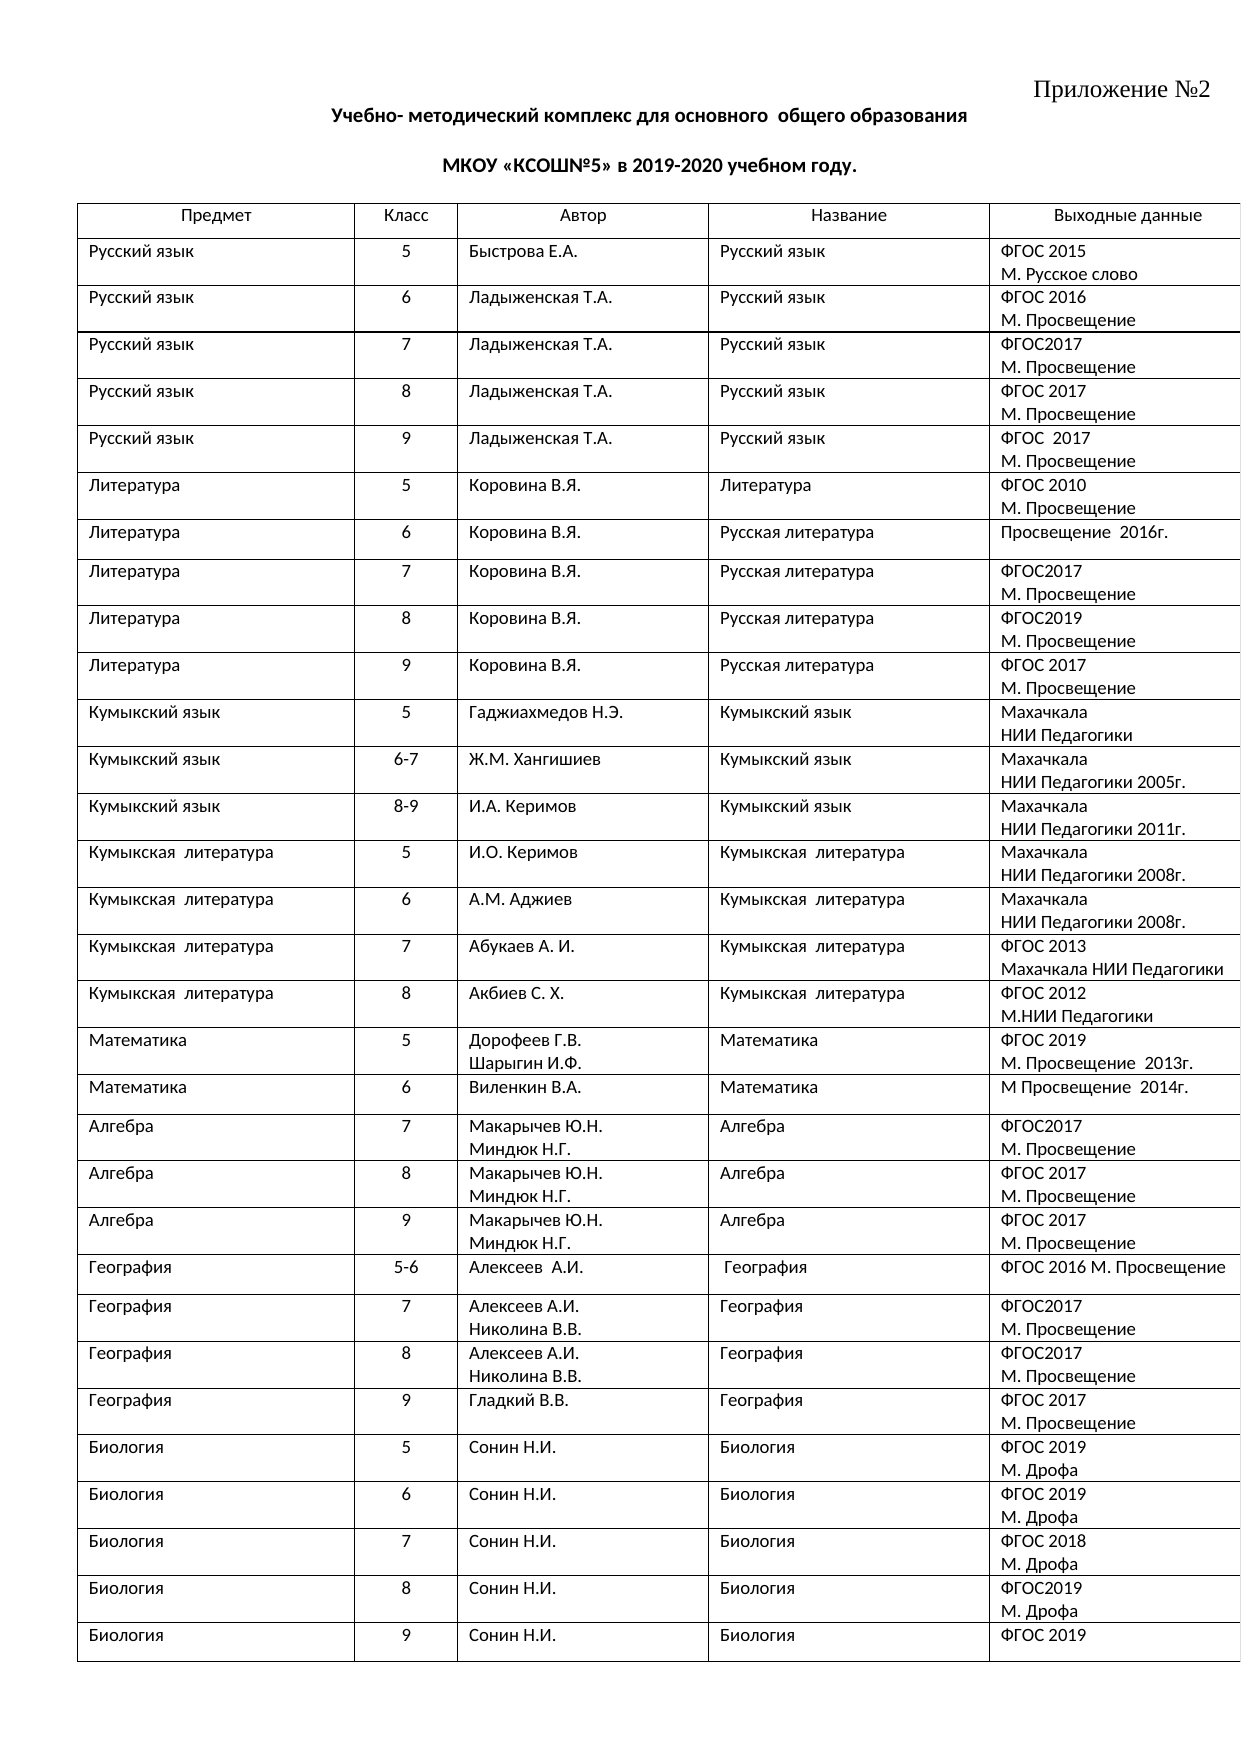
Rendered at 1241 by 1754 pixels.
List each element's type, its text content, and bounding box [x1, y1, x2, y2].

table_cell ФГОС 2019 М. Дрофа [990, 1435, 1240, 1481]
table_cell ФГОС2017 М. Просвещение [990, 560, 1240, 605]
table_cell Русская литература [709, 653, 989, 699]
table_cell Кумыкский язык [78, 794, 354, 840]
table_cell Алексеев А.И. Николина В.В. [458, 1342, 708, 1387]
table_cell 8 [355, 379, 457, 425]
table_cell Кумыкская литература [78, 888, 354, 933]
table_cell 7 [355, 1529, 457, 1575]
table_cell Кумыкская литература [78, 981, 354, 1027]
table_cell Кумыкская литература [709, 935, 989, 980]
table_cell Русская литература [709, 560, 989, 605]
table_cell ФГОС 2012 М.НИИ Педагогики [990, 981, 1240, 1027]
table_cell ФГОС 2016 М. Просвещение [990, 286, 1240, 331]
table_cell Ладыженская Т.А. [458, 333, 708, 378]
table_cell Сонин Н.И. [458, 1435, 708, 1481]
table_cell 9 [355, 1623, 457, 1661]
table_cell Просвещение 2016г. [990, 520, 1240, 558]
table_cell Русская литература [709, 606, 989, 652]
table_cell 9 [355, 1208, 457, 1254]
table_cell Ж.М. Хангишиев [458, 747, 708, 793]
table_cell Математика [78, 1028, 354, 1074]
table_cell ФГОС 2015 М. Русское слово [990, 239, 1240, 284]
text Учебно- методический комплекс для основного общего образования [89, 103, 1211, 128]
table_cell Биология [78, 1482, 354, 1528]
table_cell ФГОС 2013 Махачкала НИИ Педагогики [990, 935, 1240, 980]
table_cell Коровина В.Я. [458, 653, 708, 699]
table_cell 8 [355, 1161, 457, 1207]
table_cell География [78, 1389, 354, 1434]
table_cell Махачкала НИИ Педагогики 2011г. [990, 794, 1240, 840]
table_cell Алгебра [709, 1208, 989, 1254]
table_cell ФГОС 2019 М. Дрофа [990, 1482, 1240, 1528]
table_cell Русский язык [78, 333, 354, 378]
table_cell География [709, 1255, 989, 1294]
table_cell 7 [355, 560, 457, 605]
table_cell География [709, 1295, 989, 1341]
table_cell И.А. Керимов [458, 794, 708, 840]
table_cell 8 [355, 1342, 457, 1387]
table_cell Ладыженская Т.А. [458, 379, 708, 425]
table_cell 8 [355, 1576, 457, 1622]
table_cell Алгебра [78, 1115, 354, 1160]
table_cell ФГОС 2017 М. Просвещение [990, 1389, 1240, 1434]
table_cell Ладыженская Т.А. [458, 426, 708, 472]
table_cell Кумыкский язык [78, 747, 354, 793]
table_cell Коровина В.Я. [458, 473, 708, 519]
table_cell Гладкий В.В. [458, 1389, 708, 1434]
table_cell ФГОС 2017 М. Просвещение [990, 379, 1240, 425]
table_cell География [78, 1295, 354, 1341]
table_cell Кумыкский язык [78, 700, 354, 746]
table_cell Алгебра [78, 1208, 354, 1254]
table_cell Акбиев С. Х. [458, 981, 708, 1027]
table_cell Алексеев А.И. Николина В.В. [458, 1295, 708, 1341]
table_cell 6 [355, 520, 457, 558]
table_cell Кумыкская литература [709, 841, 989, 887]
table_cell ФГОС 2017 М. Просвещение [990, 426, 1240, 472]
table_cell М Просвещение 2014г. [990, 1075, 1240, 1113]
table_cell ФГОС 2017 М. Просвещение [990, 1161, 1240, 1207]
table_cell География [709, 1342, 989, 1387]
table_cell Махачкала НИИ Педагогики 2008г. [990, 841, 1240, 887]
table_cell Кумыкский язык [709, 747, 989, 793]
table_cell ФГОС 2019 М. Просвещение 2013г. [990, 1028, 1240, 1074]
table_cell Коровина В.Я. [458, 520, 708, 558]
table_cell Кумыкская литература [78, 841, 354, 887]
table_cell Биология [78, 1435, 354, 1481]
table_header Класс [355, 204, 457, 238]
table_cell Биология [78, 1576, 354, 1622]
table_cell ФГОС2017 М. Просвещение [990, 1115, 1240, 1160]
table_cell Литература [78, 653, 354, 699]
table_header Выходные данные [990, 204, 1240, 238]
table_cell Кумыкская литература [709, 888, 989, 933]
table_cell Русский язык [78, 379, 354, 425]
table_cell 5-6 [355, 1255, 457, 1294]
table_cell Математика [709, 1028, 989, 1074]
table_cell Русский язык [709, 333, 989, 378]
table_cell Абукаев А. И. [458, 935, 708, 980]
table_cell География [709, 1389, 989, 1434]
table_cell Биология [709, 1435, 989, 1481]
table_cell Математика [78, 1075, 354, 1113]
table_cell 5 [355, 841, 457, 887]
table_cell География [78, 1255, 354, 1294]
table_cell Литература [78, 560, 354, 605]
table_cell Сонин Н.И. [458, 1529, 708, 1575]
table_cell 7 [355, 1295, 457, 1341]
table_cell 7 [355, 333, 457, 378]
table_cell ФГОС 2016 М. Просвещение [990, 1255, 1240, 1294]
text МКОУ «КСОШ№5» в 2019-2020 учебном году. [89, 153, 1211, 178]
table_cell И.О. Керимов [458, 841, 708, 887]
table_cell Сонин Н.И. [458, 1576, 708, 1622]
table_cell Гаджиахмедов Н.Э. [458, 700, 708, 746]
table_cell 5 [355, 473, 457, 519]
table_header Предмет [78, 204, 354, 238]
table_cell Русский язык [78, 286, 354, 331]
table_cell Кумыкский язык [709, 700, 989, 746]
table_cell 7 [355, 1115, 457, 1160]
table_cell Кумыкская литература [709, 981, 989, 1027]
table_cell ФГОС 2010 М. Просвещение [990, 473, 1240, 519]
table_cell Алексеев А.И. [458, 1255, 708, 1294]
table_cell Русский язык [709, 426, 989, 472]
table_cell Дорофеев Г.В. Шарыгин И.Ф. [458, 1028, 708, 1074]
table_cell Биология [78, 1623, 354, 1661]
table_cell Биология [709, 1482, 989, 1528]
table_cell ФГОС2019 М. Просвещение [990, 606, 1240, 652]
table_cell Биология [78, 1529, 354, 1575]
table_cell 9 [355, 1389, 457, 1434]
table_cell География [78, 1342, 354, 1387]
table_cell Ладыженская Т.А. [458, 286, 708, 331]
table_cell Сонин Н.И. [458, 1482, 708, 1528]
table_cell Математика [709, 1075, 989, 1113]
table_cell 6 [355, 1482, 457, 1528]
table_cell ФГОС2017 М. Просвещение [990, 333, 1240, 378]
table_cell Литература [78, 520, 354, 558]
table_cell Биология [709, 1576, 989, 1622]
text Приложение №2 [89, 74, 1211, 103]
table_cell Русский язык [78, 426, 354, 472]
table_cell Махачкала НИИ Педагогики [990, 700, 1240, 746]
table_cell ФГОС2017 М. Просвещение [990, 1342, 1240, 1387]
table_cell Литература [709, 473, 989, 519]
table_cell Русский язык [709, 286, 989, 331]
table_cell Махачкала НИИ Педагогики 2008г. [990, 888, 1240, 933]
table_cell Русский язык [709, 379, 989, 425]
table_cell Кумыкская литература [78, 935, 354, 980]
table_cell Быстрова Е.А. [458, 239, 708, 284]
table_cell 8 [355, 606, 457, 652]
table_cell А.М. Аджиев [458, 888, 708, 933]
table_cell ФГОС2017 М. Просвещение [990, 1295, 1240, 1341]
table_cell Макарычев Ю.Н. Миндюк Н.Г. [458, 1208, 708, 1254]
table_header Автор [458, 204, 708, 238]
table_cell Махачкала НИИ Педагогики 2005г. [990, 747, 1240, 793]
table_cell Кумыкский язык [709, 794, 989, 840]
table_cell 6 [355, 1075, 457, 1113]
table_cell Литература [78, 473, 354, 519]
table_cell ФГОС 2017 М. Просвещение [990, 1208, 1240, 1254]
table_cell Алгебра [709, 1115, 989, 1160]
table_cell 5 [355, 700, 457, 746]
table_header Название [709, 204, 989, 238]
table_cell Русская литература [709, 520, 989, 558]
table_cell ФГОС 2018 М. Дрофа [990, 1529, 1240, 1575]
table_cell 6 [355, 286, 457, 331]
table_cell 5 [355, 1028, 457, 1074]
table_cell 8 [355, 981, 457, 1027]
table_cell Коровина В.Я. [458, 560, 708, 605]
table_cell 5 [355, 239, 457, 284]
table_cell 6-7 [355, 747, 457, 793]
table_cell 7 [355, 935, 457, 980]
table_cell Коровина В.Я. [458, 606, 708, 652]
table_cell Биология [709, 1529, 989, 1575]
table_cell Биология [709, 1623, 989, 1661]
table_cell 9 [355, 653, 457, 699]
table_cell ФГОС 2019 М. Дрофа [990, 1623, 1240, 1661]
table_cell 9 [355, 426, 457, 472]
table_cell Сонин Н.И. [458, 1623, 708, 1661]
table_cell 5 [355, 1435, 457, 1481]
table_cell 6 [355, 888, 457, 933]
table_cell ФГОС2019 М. Дрофа [990, 1576, 1240, 1622]
table_cell Макарычев Ю.Н. Миндюк Н.Г. [458, 1115, 708, 1160]
table_cell Макарычев Ю.Н. Миндюк Н.Г. [458, 1161, 708, 1207]
table_cell Русский язык [709, 239, 989, 284]
table_cell Виленкин В.А. [458, 1075, 708, 1113]
table_cell Алгебра [78, 1161, 354, 1207]
table_cell Литература [78, 606, 354, 652]
table_cell ФГОС 2017 М. Просвещение [990, 653, 1240, 699]
table_cell Русский язык [78, 239, 354, 284]
table_cell 8-9 [355, 794, 457, 840]
table_cell Алгебра [709, 1161, 989, 1207]
